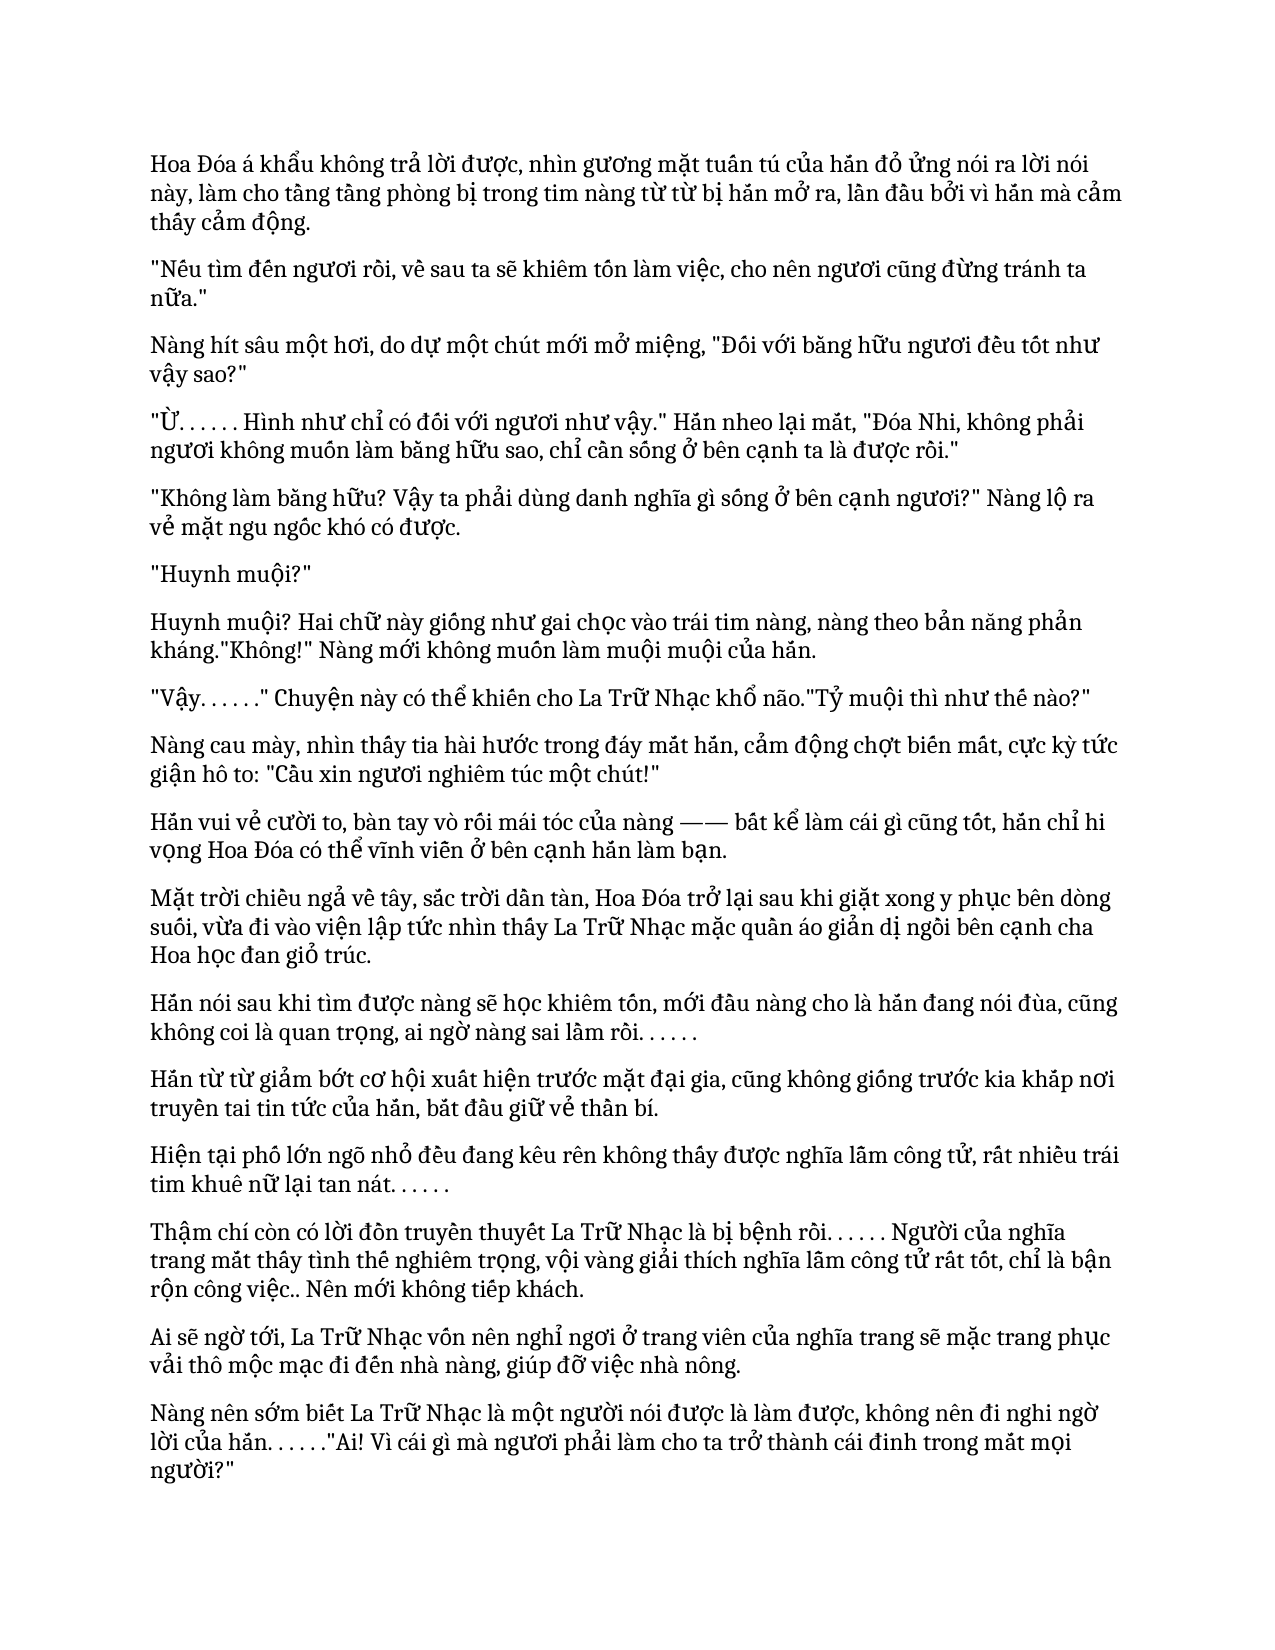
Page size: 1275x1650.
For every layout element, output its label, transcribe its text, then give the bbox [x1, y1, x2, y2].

text Hắn nói sau khi tìm được nàng sẽ học khiêm tốn, mới đầu nàng cho là hắn đang nói đùa, cũng không coi là quan trọng, ai ngờ nàng sai lầm rồi. . . . . . [150, 989, 1125, 1046]
text Huynh muội? Hai chữ này giống như gai chọc vào trái tim nàng, nàng theo bản năng phản kháng."Không!" Nàng mới không muốn làm muội muội của hắn. [150, 607, 1125, 665]
text Hoa Đóa á khẩu không trả lời được, nhìn gương mặt tuấn tú của hắn đỏ ửng nói ra lời nói này, làm cho tầng tầng phòng bị trong tim nàng từ từ bị hắn mở ra, lần đầu bởi vì hắn mà cảm thấy cảm động. [150, 150, 1125, 236]
text Hắn từ từ giảm bớt cơ hội xuất hiện trước mặt đại gia, cũng không giống trước kia khắp nơi truyền tai tin tức của hắn, bắt đầu giữ vẻ thần bí. [150, 1065, 1125, 1122]
text "Huynh muội?" [150, 560, 1125, 589]
text "Ừ. . . . . . Hình như chỉ có đối với ngươi như vậy." Hắn nheo lại mắt, "Đóa Nhi, không phải ngươi không muốn làm bằng hữu sao, chỉ cần sống ở bên cạnh ta là được rồi." [150, 407, 1125, 465]
text Thậm chí còn có lời đồn truyền thuyết La Trữ Nhạc là bị bệnh rồi. . . . . . Người của nghĩa trang mắt thấy tình thế nghiêm trọng, vội vàng giải thích nghĩa lẫm công tử rất tốt, chỉ là bận rộn công việc.. Nên mới không tiếp khách. [150, 1217, 1125, 1304]
text "Vậy. . . . . ." Chuyện này có thể khiến cho La Trữ Nhạc khổ não."Tỷ muội thì như thế nào?" [150, 684, 1125, 712]
text Nàng hít sâu một hơi, do dự một chút mới mở miệng, "Đối với bằng hữu ngươi đều tốt như vậy sao?" [150, 331, 1125, 389]
text Nàng cau mày, nhìn thấy tia hài hước trong đáy mắt hắn, cảm động chợt biến mất, cực kỳ tức giận hô to: "Cầu xin ngươi nghiêm túc một chút!" [150, 731, 1125, 789]
text Mặt trời chiều ngả về tây, sắc trời dần tàn, Hoa Đóa trở lại sau khi giặt xong y phục bên dòng suối, vừa đi vào viện lập tức nhìn thấy La Trữ Nhạc mặc quần áo giản dị ngồi bên cạnh cha Hoa học đan giỏ trúc. [150, 884, 1125, 970]
text Hiện tại phố lớn ngõ nhỏ đều đang kêu rên không thấy được nghĩa lẫm công tử, rất nhiều trái tim khuê nữ lại tan nát. . . . . . [150, 1141, 1125, 1199]
text Hắn vui vẻ cười to, bàn tay vò rối mái tóc của nàng —— bất kể làm cái gì cũng tốt, hắn chỉ hi vọng Hoa Đóa có thể vĩnh viễn ở bên cạnh hắn làm bạn. [150, 807, 1125, 865]
text "Nếu tìm đến ngươi rồi, về sau ta sẽ khiêm tốn làm việc, cho nên ngươi cũng đừng tránh ta nữa." [150, 255, 1125, 312]
text Nàng nên sớm biết La Trữ Nhạc là một người nói được là làm được, không nên đi nghi ngờ lời của hắn. . . . . ."Ai! Vì cái gì mà ngươi phải làm cho ta trở thành cái đinh trong mắt mọi người?" [150, 1399, 1125, 1485]
text Ai sẽ ngờ tới, La Trữ Nhạc vốn nên nghỉ ngơi ở trang viên của nghĩa trang sẽ mặc trang phục vải thô mộc mạc đi đến nhà nàng, giúp đỡ việc nhà nông. [150, 1322, 1125, 1380]
text "Không làm bằng hữu? Vậy ta phải dùng danh nghĩa gì sống ở bên cạnh ngươi?" Nàng lộ ra vẻ mặt ngu ngốc khó có được. [150, 484, 1125, 541]
